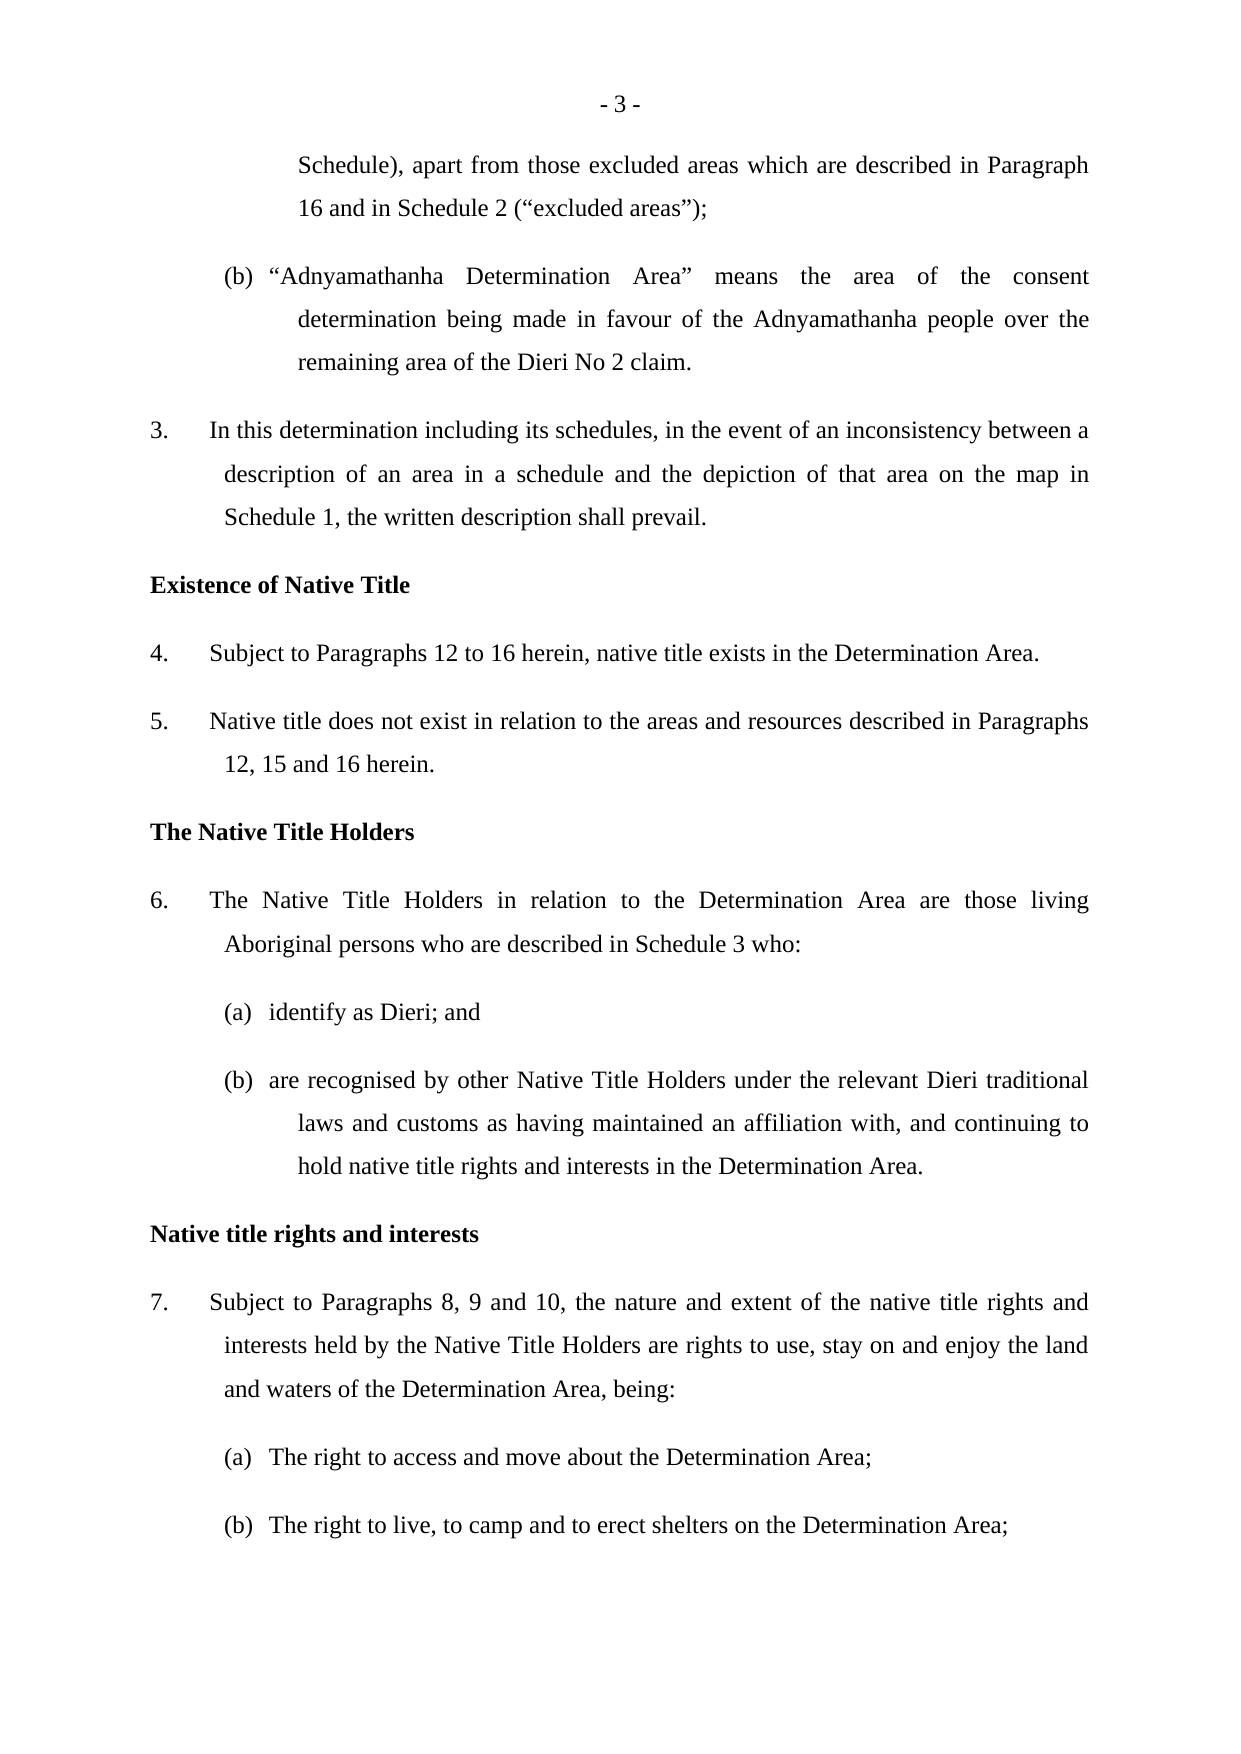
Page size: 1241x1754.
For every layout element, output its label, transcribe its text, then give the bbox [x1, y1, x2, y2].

list Subject to Paragraphs 12 to 16 herein, native title exists in the Determination Area. [150, 638, 1090, 667]
text Existence of Native Title [150, 570, 1090, 599]
text The Native Title Holders [150, 817, 1090, 846]
list The right to access and move about the Determination Area; [224, 1442, 1090, 1471]
text Native title rights and interests [150, 1219, 1090, 1248]
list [224, 150, 1090, 222]
list The right to live, to camp and to erect shelters on the Determination Area; [224, 1510, 1090, 1539]
list Subject to Paragraphs 8, 9 and 10, the nature and extent of the native title rights and interests held by the Native Title Holders are rights to use, stay on and enjoy the land and waters of the Determination Area, being: [150, 1287, 1090, 1402]
list In this determination including its schedules, in the event of an inconsistency between a description of an area in a schedule and the depiction of that area on the map in Schedule 1, the written description shall prevail. [150, 416, 1090, 531]
list are recognised by other Native Title Holders under the relevant Dieri traditional laws and customs as having maintained an affiliation with, and continuing to hold native title rights and interests in the Determination Area. [224, 1065, 1090, 1180]
list The Native Title Holders in relation to the Determination Area are those living Aboriginal persons who are described in Schedule 3 who: [150, 886, 1090, 957]
list “Adnyamathanha Determination Area” means the area of the consent determination being made in favour of the Adnyamathanha people over the remaining area of the Dieri No 2 claim. [224, 261, 1090, 376]
list Native title does not exist in relation to the areas and resources described in Paragraphs 12, 15 and 16 herein. [150, 706, 1090, 778]
list identify as Dieri; and [224, 997, 1090, 1026]
